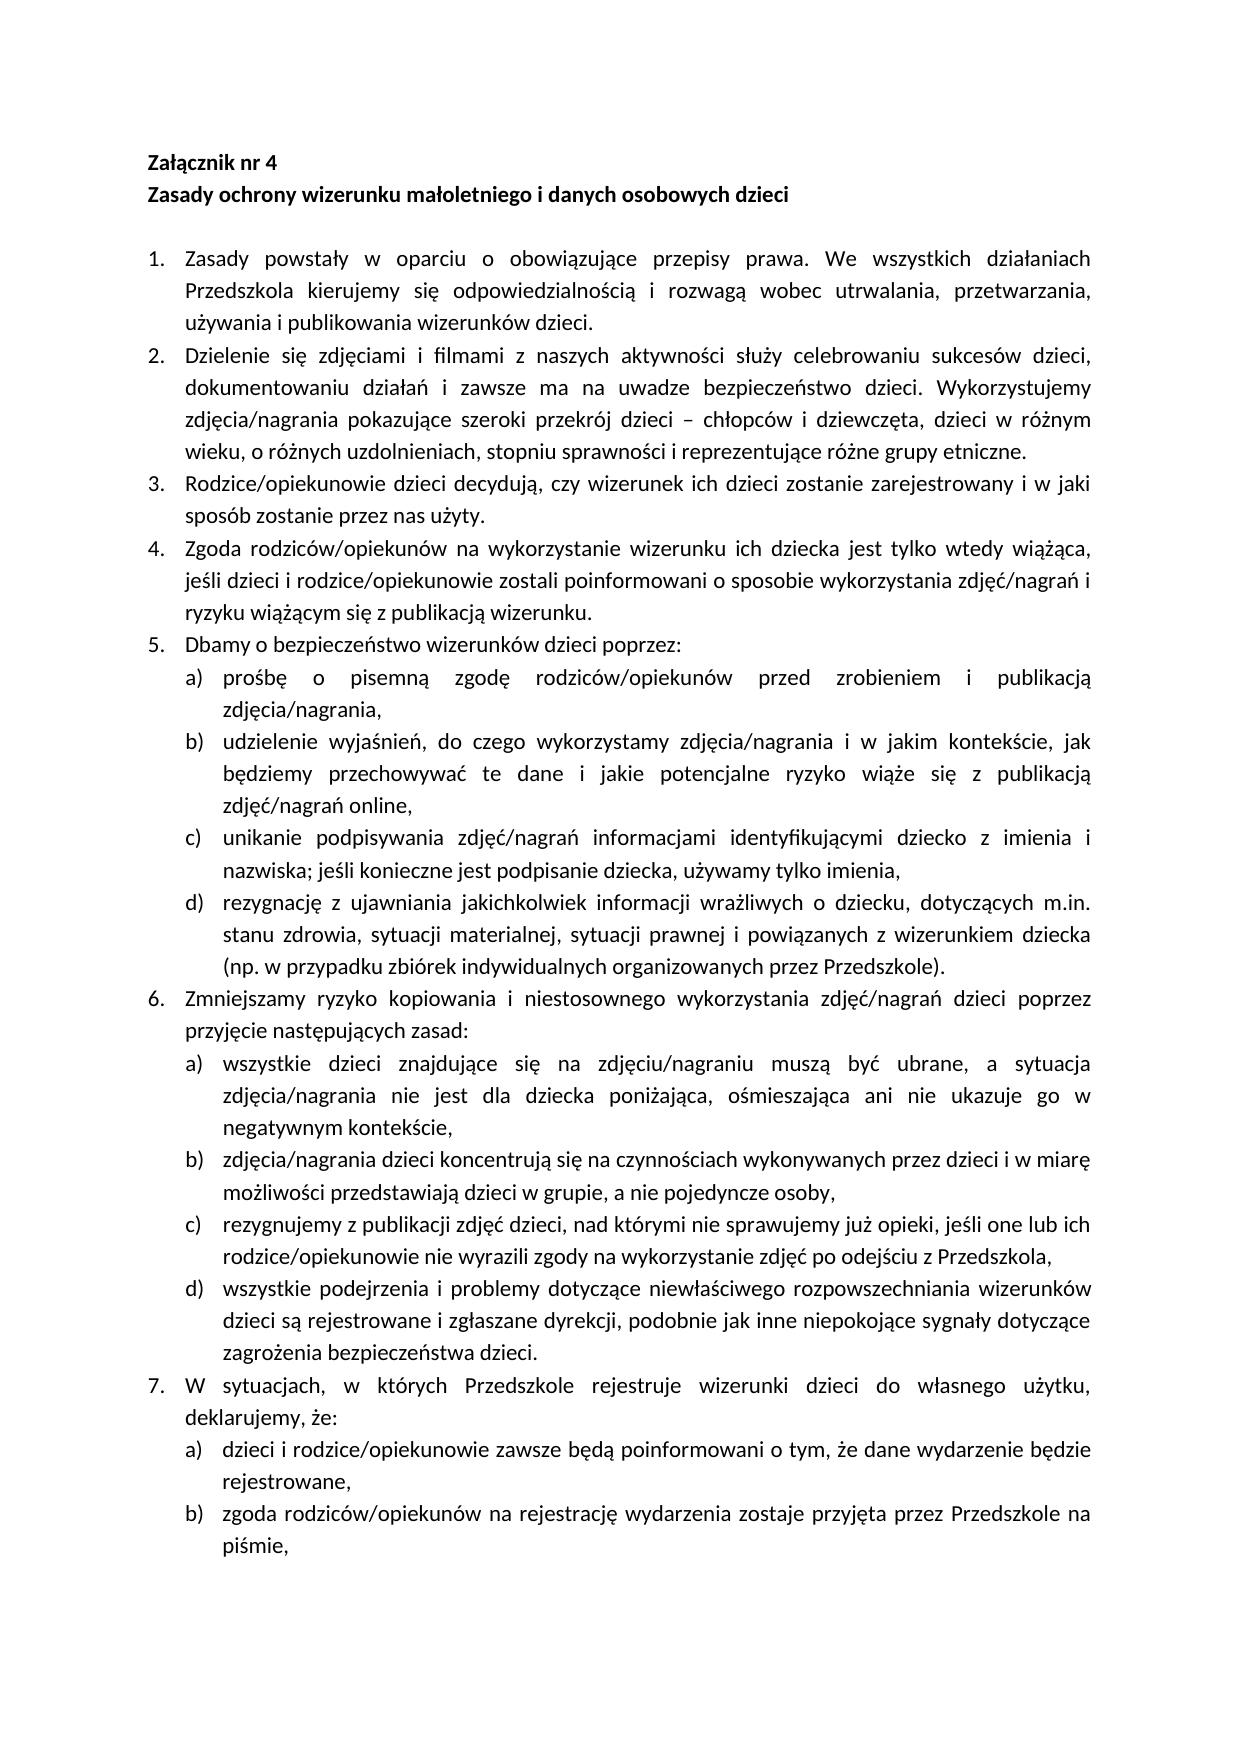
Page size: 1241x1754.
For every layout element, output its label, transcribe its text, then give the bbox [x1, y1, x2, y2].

list zgoda rodziców/opiekunów na rejestrację wydarzenia zostaje przyjęta przez Przedszkole na piśmie, [185, 1499, 1093, 1560]
list dzieci i rodzice/opiekunowie zawsze będą poinformowani o tym, że dane wydarzenie będzie rejestrowane, [185, 1435, 1093, 1495]
list unikanie podpisywania zdjęć/nagrań informacjami identyfikującymi dziecko z imienia i nazwiska; jeśli konieczne jest podpisanie dziecka, używamy tylko imienia, [185, 823, 1093, 884]
list Zgoda rodziców/opiekunów na wykorzystanie wizerunku ich dziecka jest tylko wtedy wiążąca, jeśli dzieci i rodzice/opiekunowie zostali poinformowani o sposobie wykorzystania zdjęć/nagrań i ryzyku wiążącym się z publikacją wizerunku. [148, 534, 1093, 626]
list W sytuacjach, w których Przedszkole rejestruje wizerunki dzieci do własnego użytku, deklarujemy, że: [148, 1371, 1093, 1431]
list Dbamy o bezpieczeństwo wizerunków dzieci poprzez: [148, 630, 1093, 658]
list Zasady powstały w oparciu o obowiązujące przepisy prawa. We wszystkich działaniach Przedszkola kierujemy się odpowiedzialnością i rozwagą wobec utrwalania, przetwarzania, używania i publikowania wizerunków dzieci. [148, 244, 1093, 337]
list zdjęcia/nagrania dzieci koncentrują się na czynnościach wykonywanych przez dzieci i w miarę możliwości przedstawiają dzieci w grupie, a nie pojedyncze osoby, [185, 1145, 1093, 1206]
list rezygnujemy z publikacji zdjęć dzieci, nad którymi nie sprawujemy już opieki, jeśli one lub ich rodzice/opiekunowie nie wyrazili zgody na wykorzystanie zdjęć po odejściu z Przedszkola, [185, 1210, 1093, 1270]
list wszystkie dzieci znajdujące się na zdjęciu/nagraniu muszą być ubrane, a sytuacja zdjęcia/nagrania nie jest dla dziecka poniżająca, ośmieszająca ani nie ukazuje go w negatywnym kontekście, [185, 1049, 1093, 1141]
list Rodzice/opiekunowie dzieci decydują, czy wizerunek ich dzieci zostanie zarejestrowany i w jaki sposób zostanie przez nas użyty. [148, 469, 1093, 530]
text Zasady ochrony wizerunku małoletniego i danych osobowych dzieci [148, 180, 1093, 208]
list Dzielenie się zdjęciami i filmami z naszych aktywności służy celebrowaniu sukcesów dzieci, dokumentowaniu działań i zawsze ma na uwadze bezpieczeństwo dzieci. Wykorzystujemy zdjęcia/nagrania pokazujące szeroki przekrój dzieci – chłopców i dziewczęta, dzieci w różnym wieku, o różnych uzdolnieniach, stopniu sprawności i reprezentujące różne grupy etniczne. [148, 341, 1093, 465]
text Załącznik nr 4 [148, 148, 1093, 176]
list wszystkie podejrzenia i problemy dotyczące niewłaściwego rozpowszechniania wizerunków dzieci są rejestrowane i zgłaszane dyrekcji, podobnie jak inne niepokojące sygnały dotyczące zagrożenia bezpieczeństwa dzieci. [185, 1274, 1093, 1367]
list rezygnację z ujawniania jakichkolwiek informacji wrażliwych o dziecku, dotyczących m.in. stanu zdrowia, sytuacji materialnej, sytuacji prawnej i powiązanych z wizerunkiem dziecka (np. w przypadku zbiórek indywidualnych organizowanych przez Przedszkole). [185, 888, 1093, 980]
list prośbę o pisemną zgodę rodziców/opiekunów przed zrobieniem i publikacją zdjęcia/nagrania, [185, 663, 1093, 723]
list Zmniejszamy ryzyko kopiowania i niestosownego wykorzystania zdjęć/nagrań dzieci poprzez przyjęcie następujących zasad: [148, 984, 1093, 1045]
list udzielenie wyjaśnień, do czego wykorzystamy zdjęcia/nagrania i w jakim kontekście, jak będziemy przechowywać te dane i jakie potencjalne ryzyko wiąże się z publikacją zdjęć/nagrań online, [185, 727, 1093, 819]
